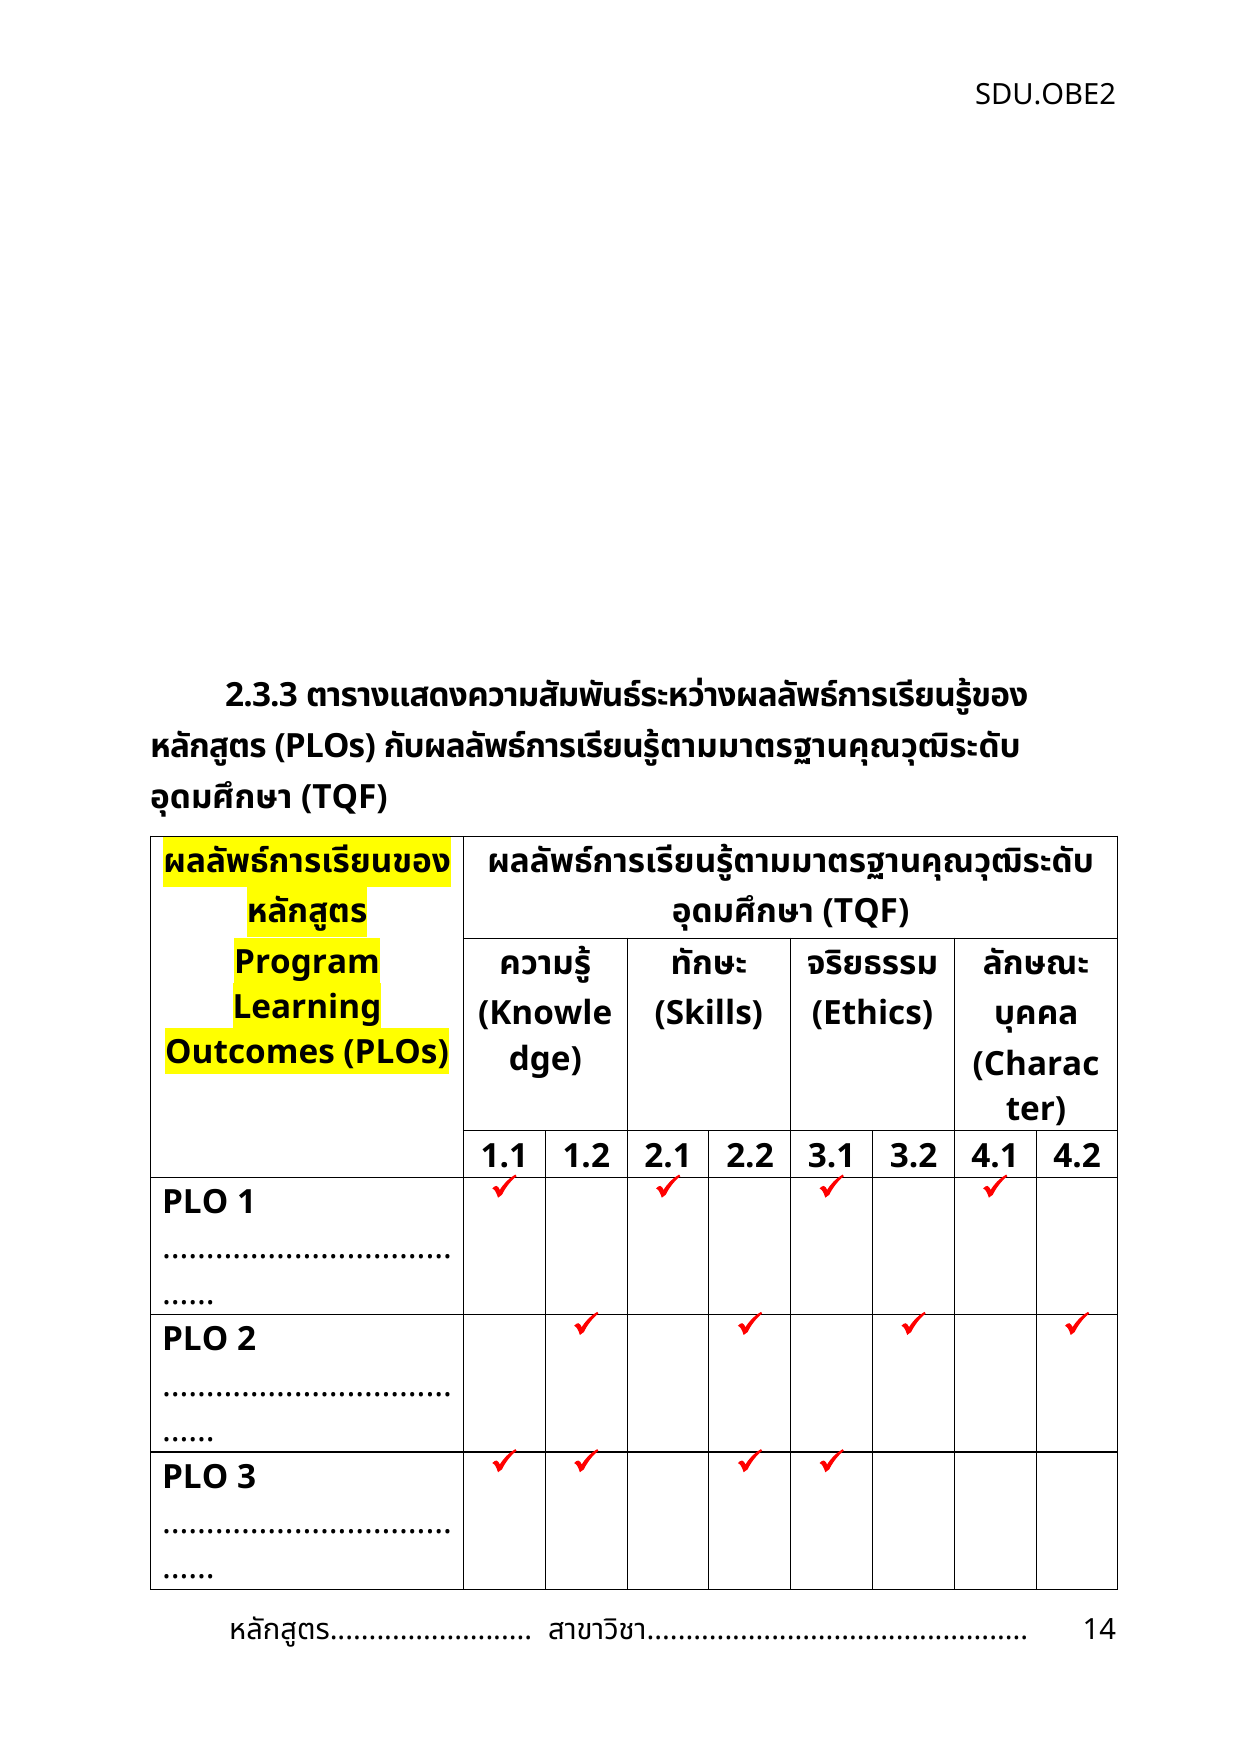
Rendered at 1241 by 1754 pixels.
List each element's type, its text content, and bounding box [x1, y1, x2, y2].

table_cell [873, 1453, 954, 1589]
table_cell 1.1 [464, 1131, 545, 1177]
table_cell ทักษะ (Skills) [628, 939, 790, 1130]
table_cell 3.1 [791, 1131, 872, 1177]
table_header ผลลัพธ์การเรียนรู้ตามมาตรฐานคุณวุฒิระดับอุดมศึกษา (TQF) [464, 837, 1117, 938]
table_cell ลักษณะบุคคล (Character) [955, 939, 1117, 1130]
table_cell PLO 3 ………………………………… [151, 1453, 463, 1589]
table_cell 2.1 [628, 1131, 708, 1177]
table_cell [464, 1178, 545, 1314]
table_cell [791, 1315, 872, 1451]
table_cell [1037, 1315, 1117, 1451]
table_cell [546, 1453, 627, 1589]
table_cell [709, 1453, 790, 1589]
table_cell 1.2 [546, 1131, 627, 1177]
table_cell [873, 1178, 954, 1314]
table_cell [873, 1315, 954, 1451]
table_cell 2.2 [709, 1131, 790, 1177]
table_cell [955, 1178, 1036, 1314]
table_cell 4.2 [1037, 1131, 1117, 1177]
table_cell [1037, 1453, 1117, 1589]
table_cell [955, 1315, 1036, 1451]
table_cell ความรู้ (Knowledge) [464, 939, 627, 1130]
table_cell [709, 1178, 790, 1314]
table_cell PLO 2 ………………………………… [151, 1315, 463, 1451]
table_cell [955, 1453, 1036, 1589]
table_cell จริยธรรม (Ethics) [791, 939, 954, 1130]
table_cell 4.1 [955, 1131, 1036, 1177]
table_cell [546, 1178, 627, 1314]
table_cell [464, 1453, 545, 1589]
table_cell [628, 1315, 708, 1451]
table_cell [791, 1178, 872, 1314]
table_header ผลลัพธ์การเรียนของหลักสูตร Program Learning Outcomes (PLOs) [151, 837, 463, 1177]
text 2.3.3 ตารางแสดงความสัมพันธ์ระหว่างผลลัพธ์การเรียนรู้ของหลักสูตร (PLOs) กับผลลัพธ์การเรียนรู้ตามมาตรฐานคุณวุฒิระดับอุดมศึกษา (TQF) [150, 671, 1141, 823]
table_cell [791, 1453, 872, 1589]
table_cell PLO 1 ………………………………… [151, 1178, 463, 1314]
table_cell [709, 1315, 790, 1451]
table_cell [1037, 1178, 1117, 1314]
table_cell [464, 1315, 545, 1451]
table_cell [546, 1315, 627, 1451]
table_cell 3.2 [873, 1131, 954, 1177]
table_cell [628, 1178, 708, 1314]
table_cell [628, 1453, 708, 1589]
